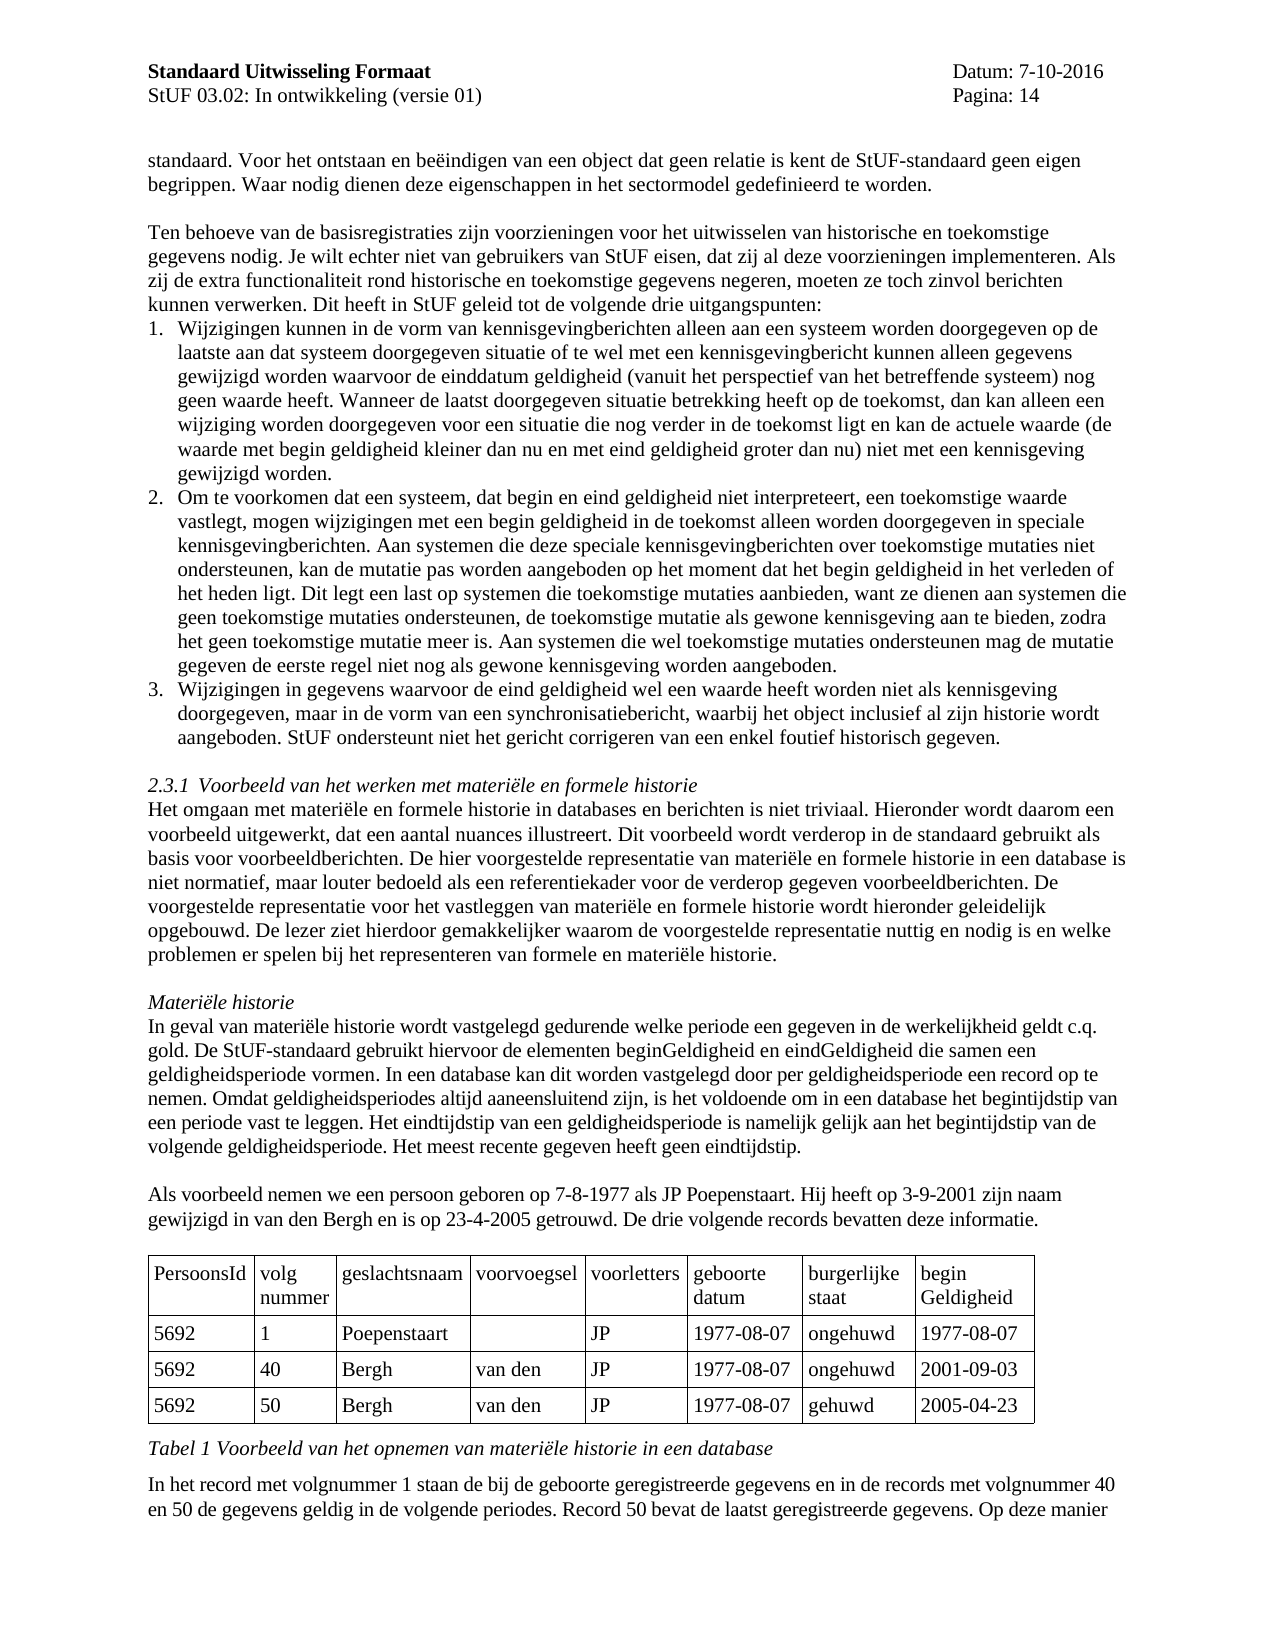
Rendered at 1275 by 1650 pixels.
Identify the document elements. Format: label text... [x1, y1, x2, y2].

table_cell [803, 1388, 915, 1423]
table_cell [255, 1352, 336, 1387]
list Wijzigingen in gegevens waarvoor de eind geldigheid wel een waarde heeft worden niet als kennisgeving doorgegeven, maar in de vorm van een synchronisatiebericht, waarbij het object inclusief al zijn historie wordt aangeboden. StUF ondersteunt niet het gericht corrigeren van een enkel foutief historisch gegeven. [148, 677, 1127, 749]
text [148, 1472, 1127, 1521]
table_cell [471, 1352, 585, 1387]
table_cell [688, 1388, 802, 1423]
text Tabel 2.1 Voorbeeld van het opnemen van materiële historie in een database [148, 1436, 1127, 1460]
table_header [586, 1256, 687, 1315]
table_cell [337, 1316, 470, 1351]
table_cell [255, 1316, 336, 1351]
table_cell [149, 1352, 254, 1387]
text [148, 148, 1127, 196]
text In geval van materiële historie wordt vastgelegd gedurende welke periode een gegeven in de werkelijkheid geldt c.q. gold. De StUF-standaard gebruikt hiervoor de elementen beginGeldigheid en eindGeldigheid die samen een geldigheidsperiode vormen. In een database kan dit worden vastgelegd door per geldigheidsperiode een record op te nemen. Omdat geldigheidsperiodes altijd aaneensluitend zijn, is het voldoende om in een database het begintijdstip van een periode vast te leggen. Het eindtijdstip van een geldigheidsperiode is namelijk gelijk aan het begintijdstip van de volgende geldigheidsperiode. Het meest recente gegeven heeft geen eindtijdstip. [148, 1014, 1127, 1158]
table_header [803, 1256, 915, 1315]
text Het omgaan met materiële en formele historie in databases en berichten is niet triviaal. Hieronder wordt daarom een voorbeeld uitgewerkt, dat een aantal nuances illustreert. Dit voorbeeld wordt verderop in de standaard gebruikt als basis voor voorbeeldberichten. De hier voorgestelde representatie van materiële en formele historie in een database is niet normatief, maar louter bedoeld als een referentiekader voor de verderop gegeven voorbeeldberichten. De voorgestelde representatie voor het vastleggen van materiële en formele historie wordt hieronder geleidelijk opgebouwd. De lezer ziet hierdoor gemakkelijker waarom de voorgestelde representatie nuttig en nodig is en welke problemen er spelen bij het representeren van formele en materiële historie. [148, 797, 1127, 966]
text Materiële historie [148, 990, 1127, 1014]
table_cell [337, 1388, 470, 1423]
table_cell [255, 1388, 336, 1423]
list Om te voorkomen dat een systeem, dat begin en eind geldigheid niet interpreteert, een toekomstige waarde vastlegt, mogen wijzigingen met een begin geldigheid in de toekomst alleen worden doorgegeven in speciale kennisgevingberichten. Aan systemen die deze speciale kennisgevingberichten over toekomstige mutaties niet ondersteunen, kan de mutatie pas worden aangeboden op het moment dat het begin geldigheid in het verleden of het heden ligt. Dit legt een last op systemen die toekomstige mutaties aanbieden, want ze dienen aan systemen die geen toekomstige mutaties ondersteunen, de toekomstige mutatie als gewone kennisgeving aan te bieden, zodra het geen toekomstige mutatie meer is. Aan systemen die wel toekomstige mutaties ondersteunen mag de mutatie gegeven de eerste regel niet nog als gewone kennisgeving worden aangeboden. [148, 484, 1127, 677]
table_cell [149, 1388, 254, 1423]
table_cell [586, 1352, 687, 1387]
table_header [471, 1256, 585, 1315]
text Ten behoeve van de basisregistraties zijn voorzieningen voor het uitwisselen van historische en toekomstige gegevens nodig. Je wilt echter niet van gebruikers van StUF eisen, dat zij al deze voorzieningen implementeren. Als zij de extra functionaliteit rond historische en toekomstige gegevens negeren, moeten ze toch zinvol berichten kunnen verwerken. Dit heeft in StUF geleid tot de volgende drie uitgangspunten: [148, 220, 1127, 316]
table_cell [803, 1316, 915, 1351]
text Als voorbeeld nemen we een persoon geboren op 7-8-1977 als JP Poepenstaart. Hij heeft op 3-9-2001 zijn naam gewijzigd in van den Bergh en is op 23-4-2005 getrouwd. De drie volgende records bevatten deze informatie. [148, 1182, 1127, 1231]
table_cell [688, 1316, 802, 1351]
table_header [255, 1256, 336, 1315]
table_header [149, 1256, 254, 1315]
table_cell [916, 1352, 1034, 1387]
subtitle Voorbeeld van het werken met materiële en formele historie [148, 773, 1127, 797]
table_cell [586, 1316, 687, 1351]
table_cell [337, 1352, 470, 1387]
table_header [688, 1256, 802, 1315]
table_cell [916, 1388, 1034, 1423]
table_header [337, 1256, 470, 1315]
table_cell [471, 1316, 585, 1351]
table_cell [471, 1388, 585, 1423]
list Wijzigingen kunnen in de vorm van kennisgevingberichten alleen aan een systeem worden doorgegeven op de laatste aan dat systeem doorgegeven situatie of te wel met een kennisgevingbericht kunnen alleen gegevens gewijzigd worden waarvoor de einddatum geldigheid (vanuit het perspectief van het betreffende systeem) nog geen waarde heeft. Wanneer de laatst doorgegeven situatie betrekking heeft op de toekomst, dan kan alleen een wijziging worden doorgegeven voor een situatie die nog verder in de toekomst ligt en kan de actuele waarde (de waarde met begin geldigheid kleiner dan nu en met eind geldigheid groter dan nu) niet met een kennisgeving gewijzigd worden. [148, 316, 1127, 484]
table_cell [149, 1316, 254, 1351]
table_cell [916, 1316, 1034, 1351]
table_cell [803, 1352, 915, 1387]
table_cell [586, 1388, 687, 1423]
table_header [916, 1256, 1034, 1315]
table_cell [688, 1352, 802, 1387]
